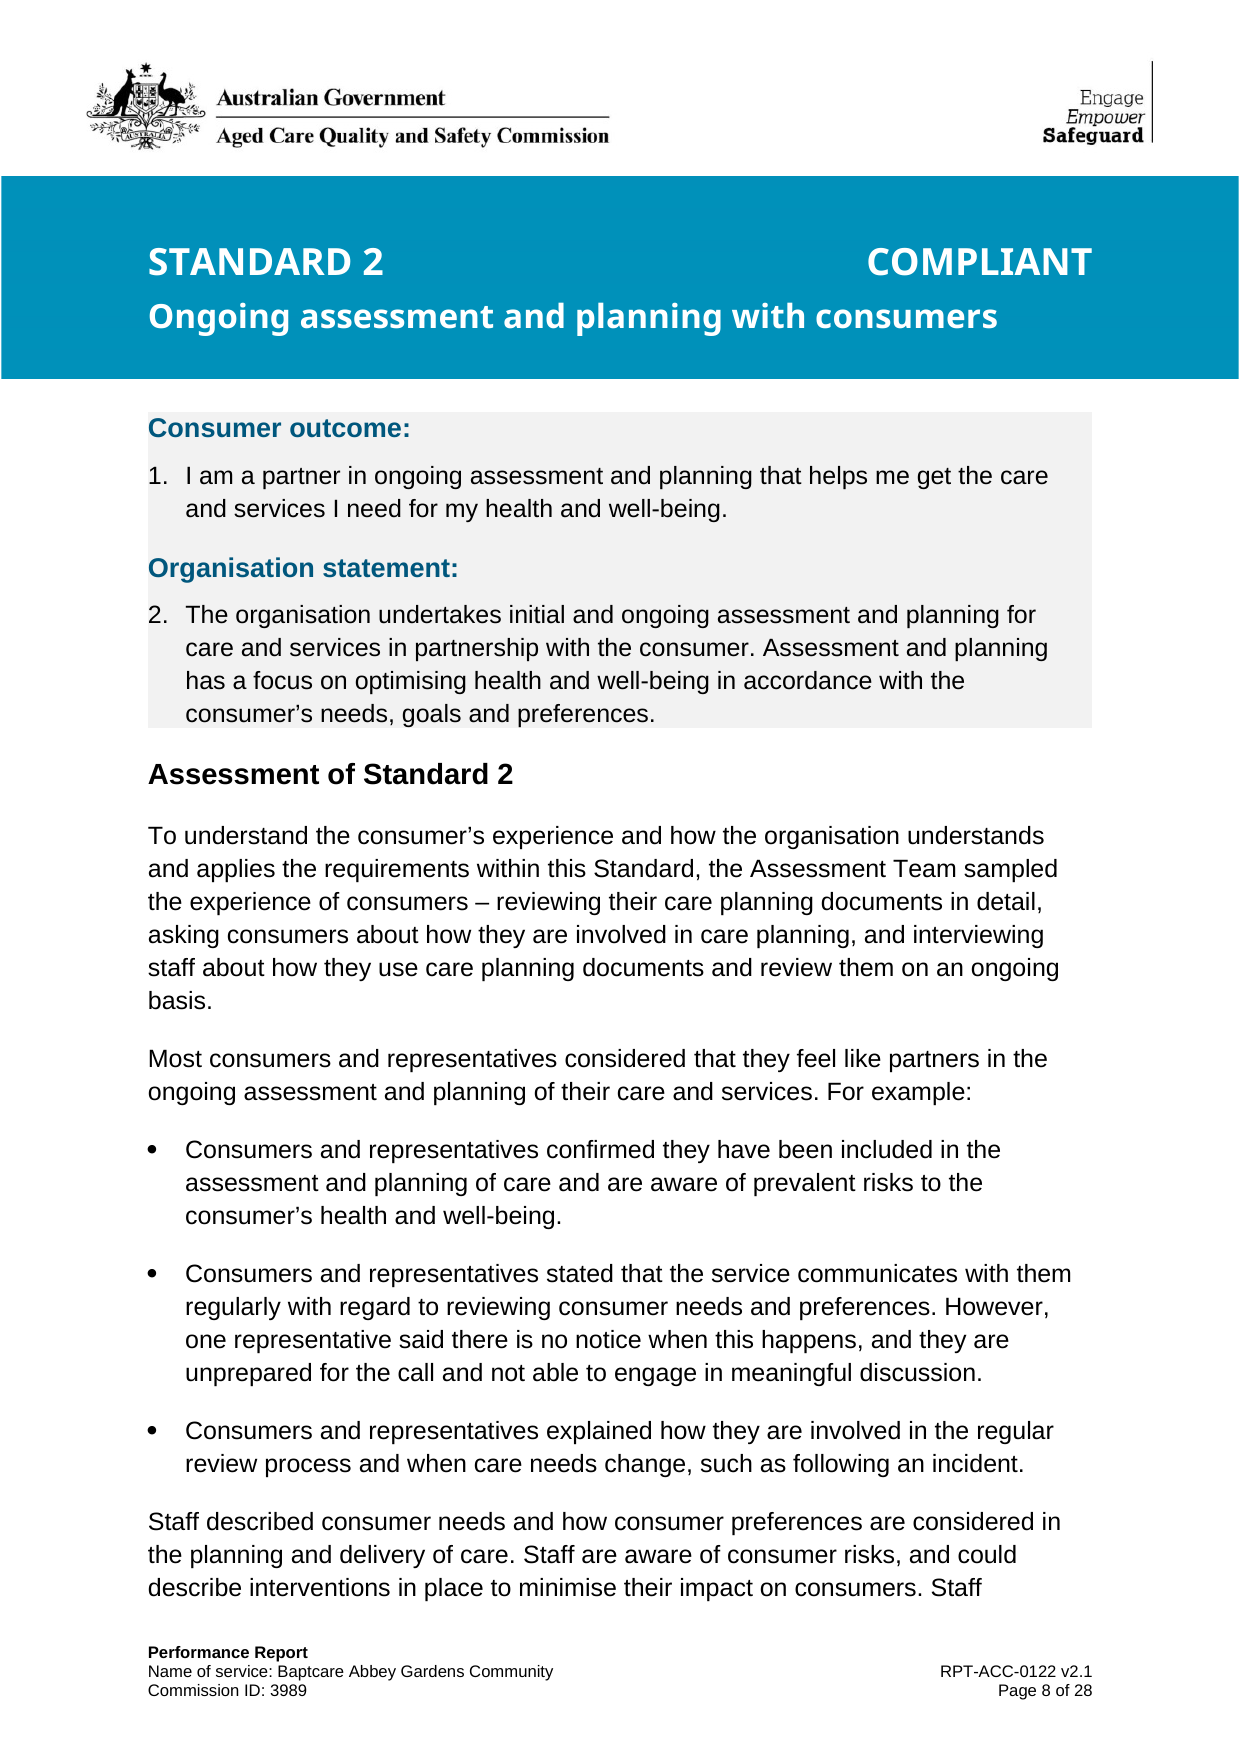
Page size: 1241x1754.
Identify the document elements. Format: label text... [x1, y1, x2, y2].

subtitle Organisation statement: [148, 552, 1092, 583]
picture [0, 1, 1241, 171]
list Consumers and representatives stated that the service communicates with them regularly with regard to reviewing consumer needs and preferences. However, one representative said there is no notice when this happens, and they are unprepared for the call and not able to engage in meaningful discussion. [148, 1259, 1092, 1387]
list The organisation undertakes initial and ongoing assessment and planning for care and services in partnership with the consumer. Assessment and planning has a focus on optimising health and well-being in accordance with the consumer’s needs, goals and preferences. [148, 600, 1092, 728]
subtitle STANDARD 2 COMPLIANT Ongoing assessment and planning with consumers [148, 236, 1092, 339]
text Most consumers and representatives considered that they feel like partners in the ongoing assessment and planning of their care and services. For example: [148, 1044, 1092, 1106]
subtitle Assessment of Standard 2 [148, 757, 1092, 791]
text To understand the consumer’s experience and how the organisation understands and applies the requirements within this Standard, the Assessment Team sampled the experience of consumers – reviewing their care planning documents in detail, asking consumers about how they are involved in care planning, and interviewing staff about how they use care planning documents and review them on an ongoing basis. [148, 821, 1092, 1014]
list Consumers and representatives explained how they are involved in the regular review process and when care needs change, such as following an incident. [148, 1416, 1092, 1478]
list Consumers and representatives confirmed they have been included in the assessment and planning of care and are aware of prevalent risks to the consumer’s health and well-being. [148, 1135, 1092, 1230]
subtitle I am a partner in ongoing assessment and planning that helps me get the care and services I need for my health and well-being. [148, 461, 1092, 522]
subtitle Consumer outcome: [148, 412, 1092, 443]
